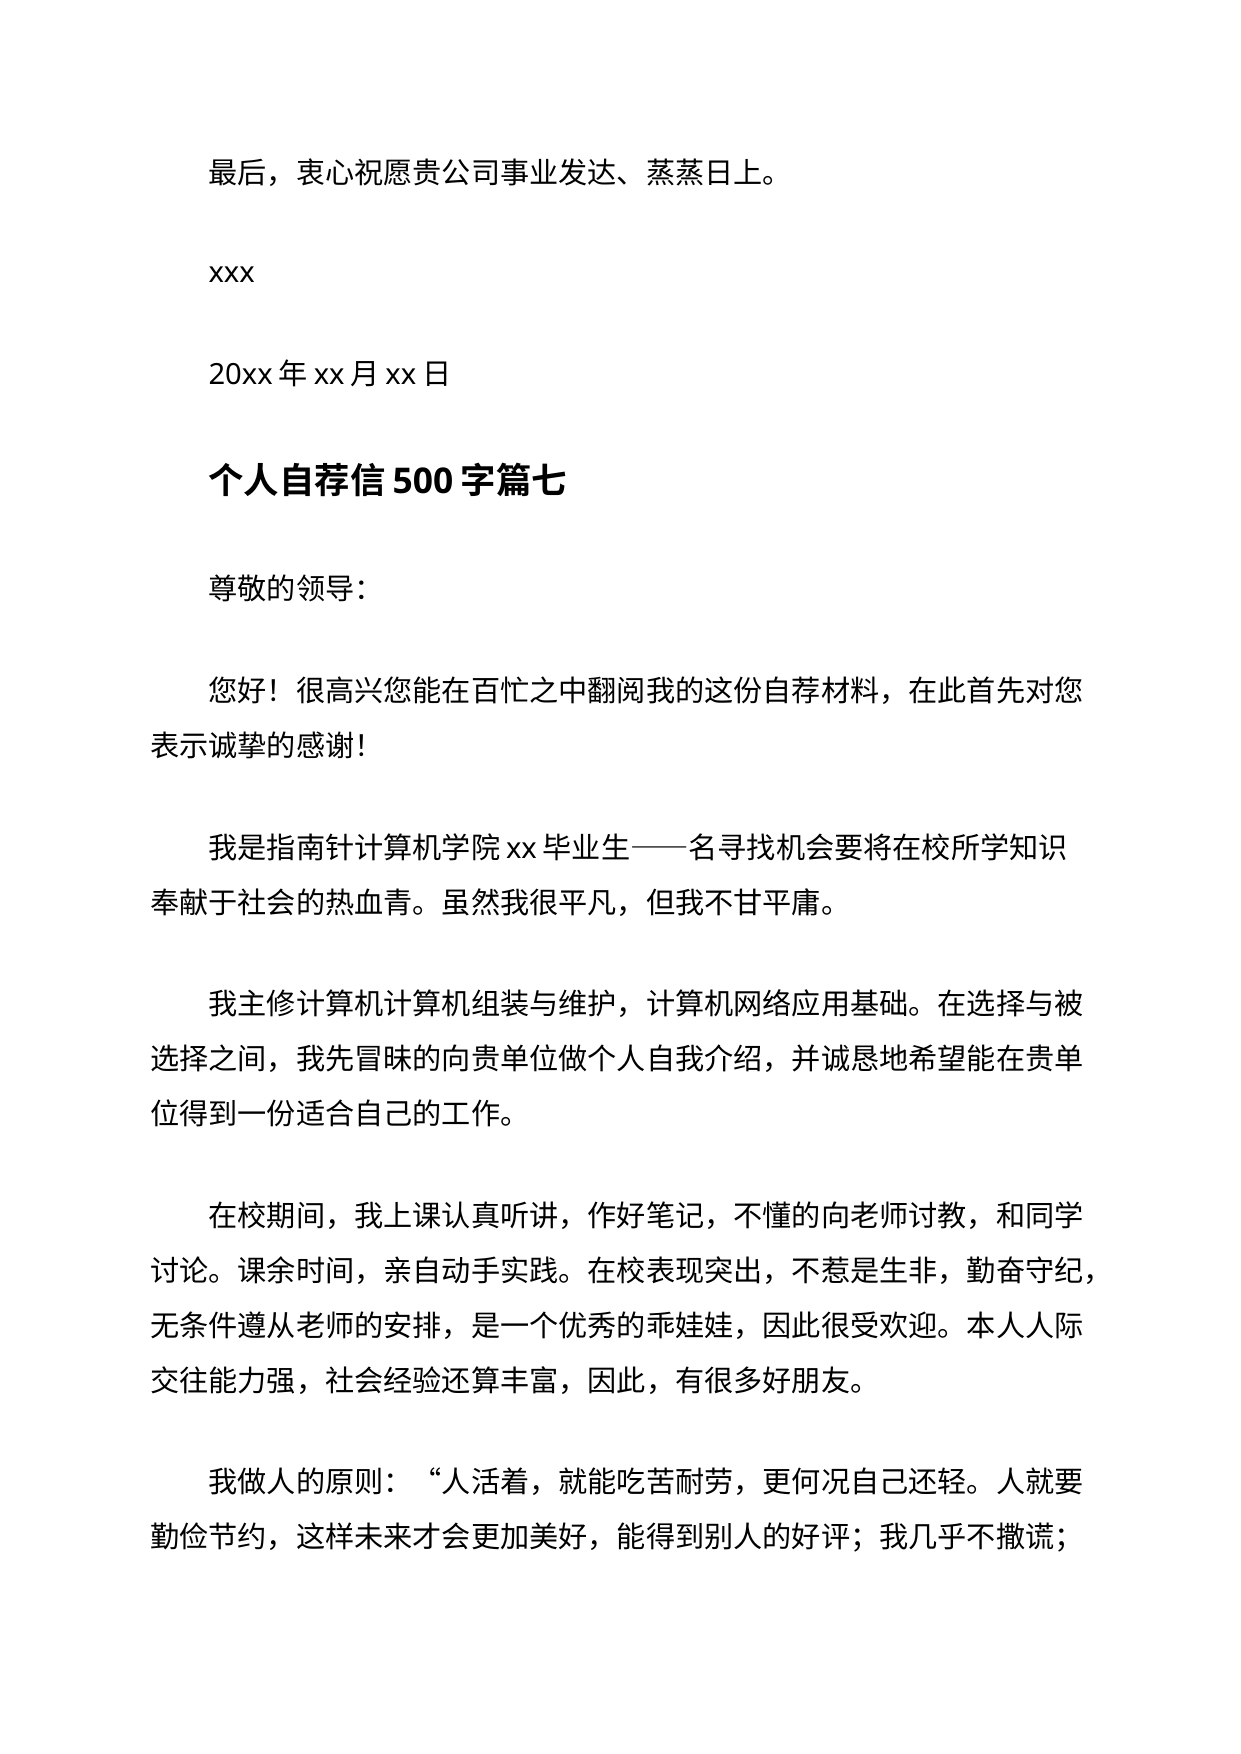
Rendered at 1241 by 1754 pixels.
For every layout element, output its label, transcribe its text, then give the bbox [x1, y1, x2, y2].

text 在校期间，我上课认真听讲，作好笔记，不懂的向老师讨教，和同学讨论。课余时间，亲自动手实践。在校表现突出，不惹是生非，勤奋守纪，无条件遵从老师的安排，是一个优秀的乖娃娃，因此很受欢迎。本人人际交往能力强，社会经验还算丰富，因此，有很多好朋友。 [150, 1192, 1090, 1399]
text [150, 1459, 1090, 1556]
text 您好！很高兴您能在百忙之中翻阅我的这份自荐材料，在此首先对您表示诚挚的感谢！ [150, 667, 1090, 765]
text 尊敬的领导： [150, 566, 1090, 608]
text 我是指南针计算机学院xx毕业生——名寻找机会要将在校所学知识奉献于社会的热血青。虽然我很平凡，但我不甘平庸。 [150, 824, 1090, 921]
text xxx [150, 252, 1090, 291]
text 我主修计算机计算机组装与维护，计算机网络应用基础。在选择与被选择之间，我先冒昧的向贵单位做个人自我介绍，并诚恳地希望能在贵单位得到一份适合自己的工作。 [150, 981, 1090, 1133]
text 个人自荐信500字篇七 [150, 452, 1090, 503]
text 最后，衷心祝愿贵公司事业发达、蒸蒸日上。 [150, 150, 1090, 192]
text 20xx年xx月xx日 [150, 350, 1090, 393]
